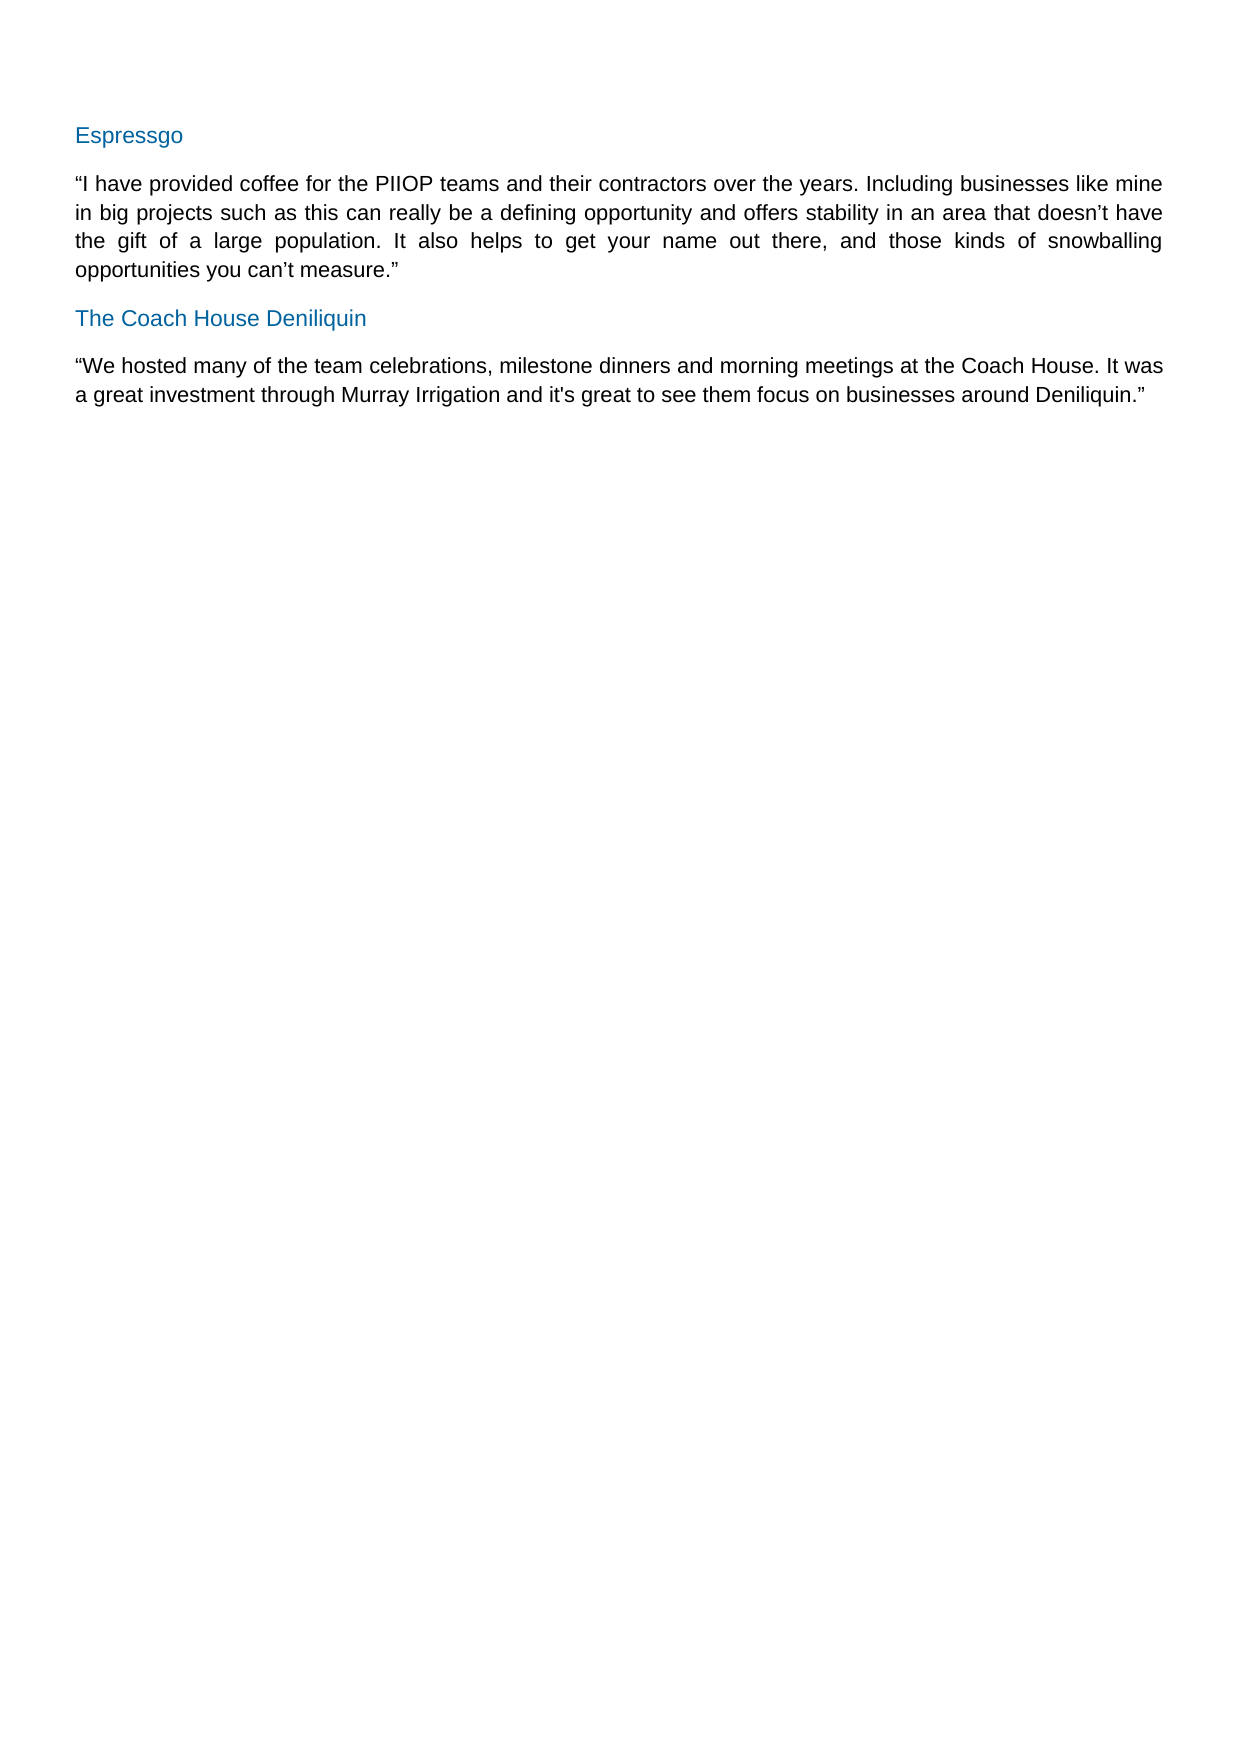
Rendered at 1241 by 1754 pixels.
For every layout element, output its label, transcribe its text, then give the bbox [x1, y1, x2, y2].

text The Coach House Deniliquin [75, 304, 1165, 331]
text “I have provided coffee for the PIIOP teams and their contractors over the years. Including businesses like mine in big projects such as this can really be a defining opportunity and offers stability in an area that doesn’t have the gift of a large population. It also helps to get your name out there, and those kinds of snowballing opportunities you can’t measure.” [75, 171, 1165, 282]
text “We hosted many of the team celebrations, milestone dinners and morning meetings at the Coach House. It was a great investment through Murray Irrigation and it's great to see them focus on businesses around Deniliquin.” [75, 353, 1165, 407]
text Espressgo [75, 122, 1165, 149]
